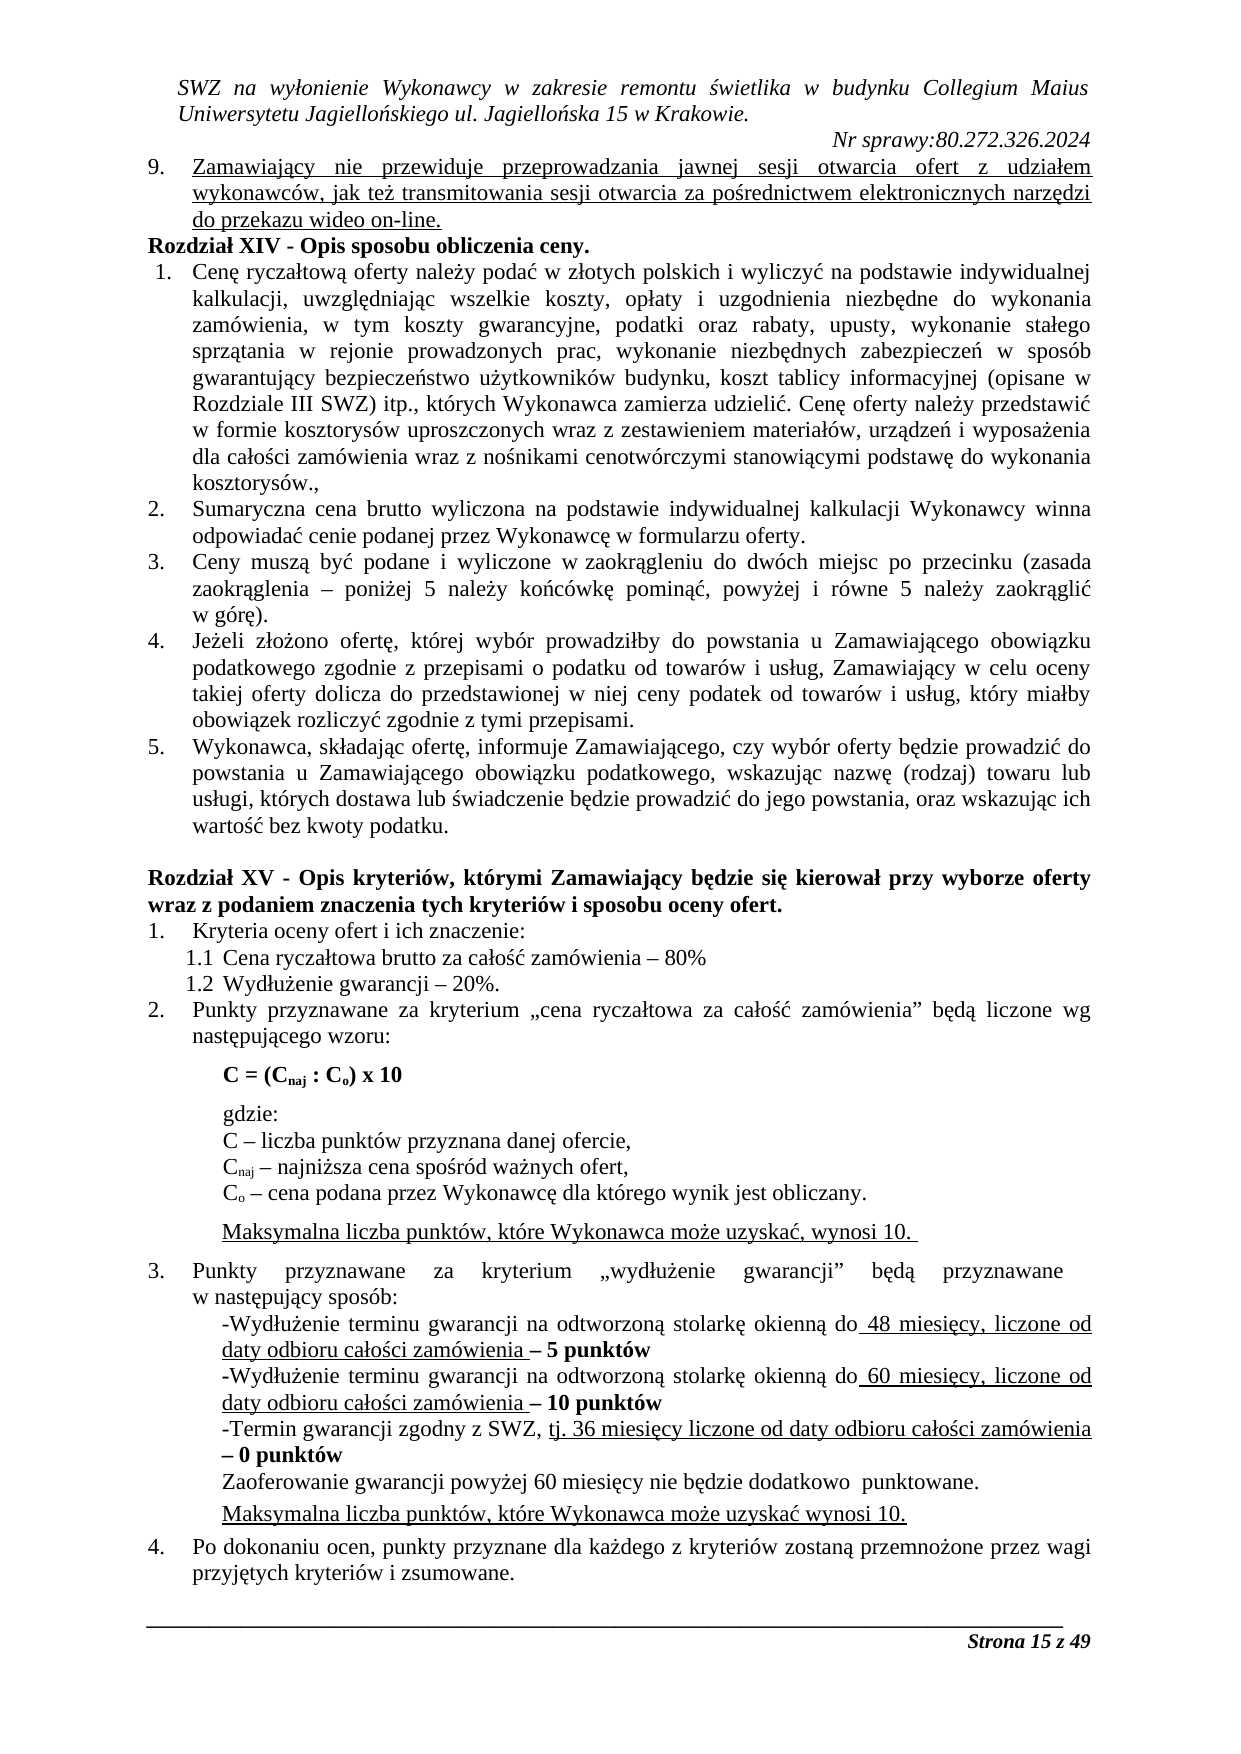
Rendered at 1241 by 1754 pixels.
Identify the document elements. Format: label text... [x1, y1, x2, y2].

list Zamawiający nie przewiduje przeprowadzania jawnej sesji otwarcia ofert z udziałem wykonawców, jak też transmitowania sesji otwarcia za pośrednictwem elektronicznych narzędzi do przekazu wideo on-line. [148, 153, 1092, 232]
list Cena ryczałtowa brutto za całość zamówienia – 80% [185, 943, 1092, 970]
text Maksymalna liczba punktów, które Wykonawca może uzyskać, wynosi 10. [222, 1218, 1092, 1244]
list Jeżeli złożono ofertę, której wybór prowadziłby do powstania u Zamawiającego obowiązku podatkowego zgodnie z przepisami o podatku od towarów i usług, Zamawiający w celu oceny takiej oferty dolicza do przedstawionej w niej ceny podatek od towarów i usług, który miałby obowiązek rozliczyć zgodnie z tymi przepisami. [148, 627, 1092, 733]
list Punkty przyznawane za kryterium „cena ryczałtowa za całość zamówienia” będą liczone wg następującego wzoru: [148, 996, 1092, 1049]
text -Wydłużenie terminu gwarancji na odtworzoną stolarkę okienną do 60 miesięcy, liczone od daty odbioru całości zamówienia – 10 punktów [222, 1362, 1092, 1415]
text C = (Cnaj : Co) x 10 [204, 1061, 1092, 1088]
list Wykonawca, składając ofertę, informuje Zamawiającego, czy wybór oferty będzie prowadzić do powstania u Zamawiającego obowiązku podatkowego, wskazując nazwę (rodzaj) towaru lub usługi, których dostawa lub świadczenie będzie prowadzić do jego powstania, oraz wskazując ich wartość bez kwoty podatku. [148, 733, 1092, 838]
text gdzie: [204, 1100, 1092, 1127]
text Cnaj – najniższa cena spośród ważnych ofert, [204, 1153, 1092, 1179]
list Wydłużenie gwarancji – 20%. [185, 970, 1092, 996]
text Rozdział XV - Opis kryteriów, którymi Zamawiający będzie się kierował przy wyborze oferty wraz z podaniem znaczenia tych kryteriów i sposobu oceny ofert. [148, 864, 1092, 917]
text -Wydłużenie terminu gwarancji na odtworzoną stolarkę okienną do 48 miesięcy, liczone od daty odbioru całości zamówienia – 5 punktów [222, 1310, 1092, 1362]
text Co – cena podana przez Wykonawcę dla którego wynik jest obliczany. [204, 1179, 1092, 1206]
text Maksymalna liczba punktów, które Wykonawca może uzyskać wynosi 10. [222, 1501, 1092, 1527]
list Sumaryczna cena brutto wyliczona na podstawie indywidualnej kalkulacji Wykonawcy winna odpowiadać cenie podanej przez Wykonawcę w formularzu oferty. [148, 496, 1092, 548]
text C – liczba punktów przyznana danej ofercie, [204, 1127, 1092, 1153]
list Kryteria oceny ofert i ich znaczenie: [148, 917, 1092, 943]
list Ceny muszą być podane i wyliczone w zaokrągleniu do dwóch miejsc po przecinku (zasada zaokrąglenia – poniżej 5 należy końcówkę pominąć, powyżej i równe 5 należy zaokrąglić w górę). [148, 548, 1092, 627]
list Punkty przyznawane za kryterium „wydłużenie gwarancji” będą przyznawane w następujący sposób: [148, 1257, 1092, 1310]
text Rozdział XIV - Opis sposobu obliczenia ceny. [148, 232, 1092, 258]
text -Termin gwarancji zgodny z SWZ, tj. 36 miesięcy liczone od daty odbioru całości zamówienia – 0 punktów [222, 1415, 1092, 1468]
text Zaoferowanie gwarancji powyżej 60 miesięcy nie będzie dodatkowo punktowane. [222, 1468, 1092, 1494]
list Po dokonaniu ocen, punkty przyznane dla każdego z kryteriów zostaną przemnożone przez wagi przyjętych kryteriów i zsumowane. [148, 1533, 1092, 1586]
list Cenę ryczałtową oferty należy podać w złotych polskich i wyliczyć na podstawie indywidualnej kalkulacji, uwzględniając wszelkie koszty, opłaty i uzgodnienia niezbędne do wykonania zamówienia, w tym koszty gwarancyjne, podatki oraz rabaty, upusty, wykonanie stałego sprzątania w rejonie prowadzonych prac, wykonanie niezbędnych zabezpieczeń w sposób gwarantujący bezpieczeństwo użytkowników budynku, koszt tablicy informacyjnej (opisane w Rozdziale III SWZ) itp., których Wykonawca zamierza udzielić. Cenę oferty należy przedstawić w formie kosztorysów uproszczonych wraz z zestawieniem materiałów, urządzeń i wyposażenia dla całości zamówienia wraz z nośnikami cenotwórczymi stanowiącymi podstawę do wykonania kosztorysów., [154, 258, 1092, 496]
